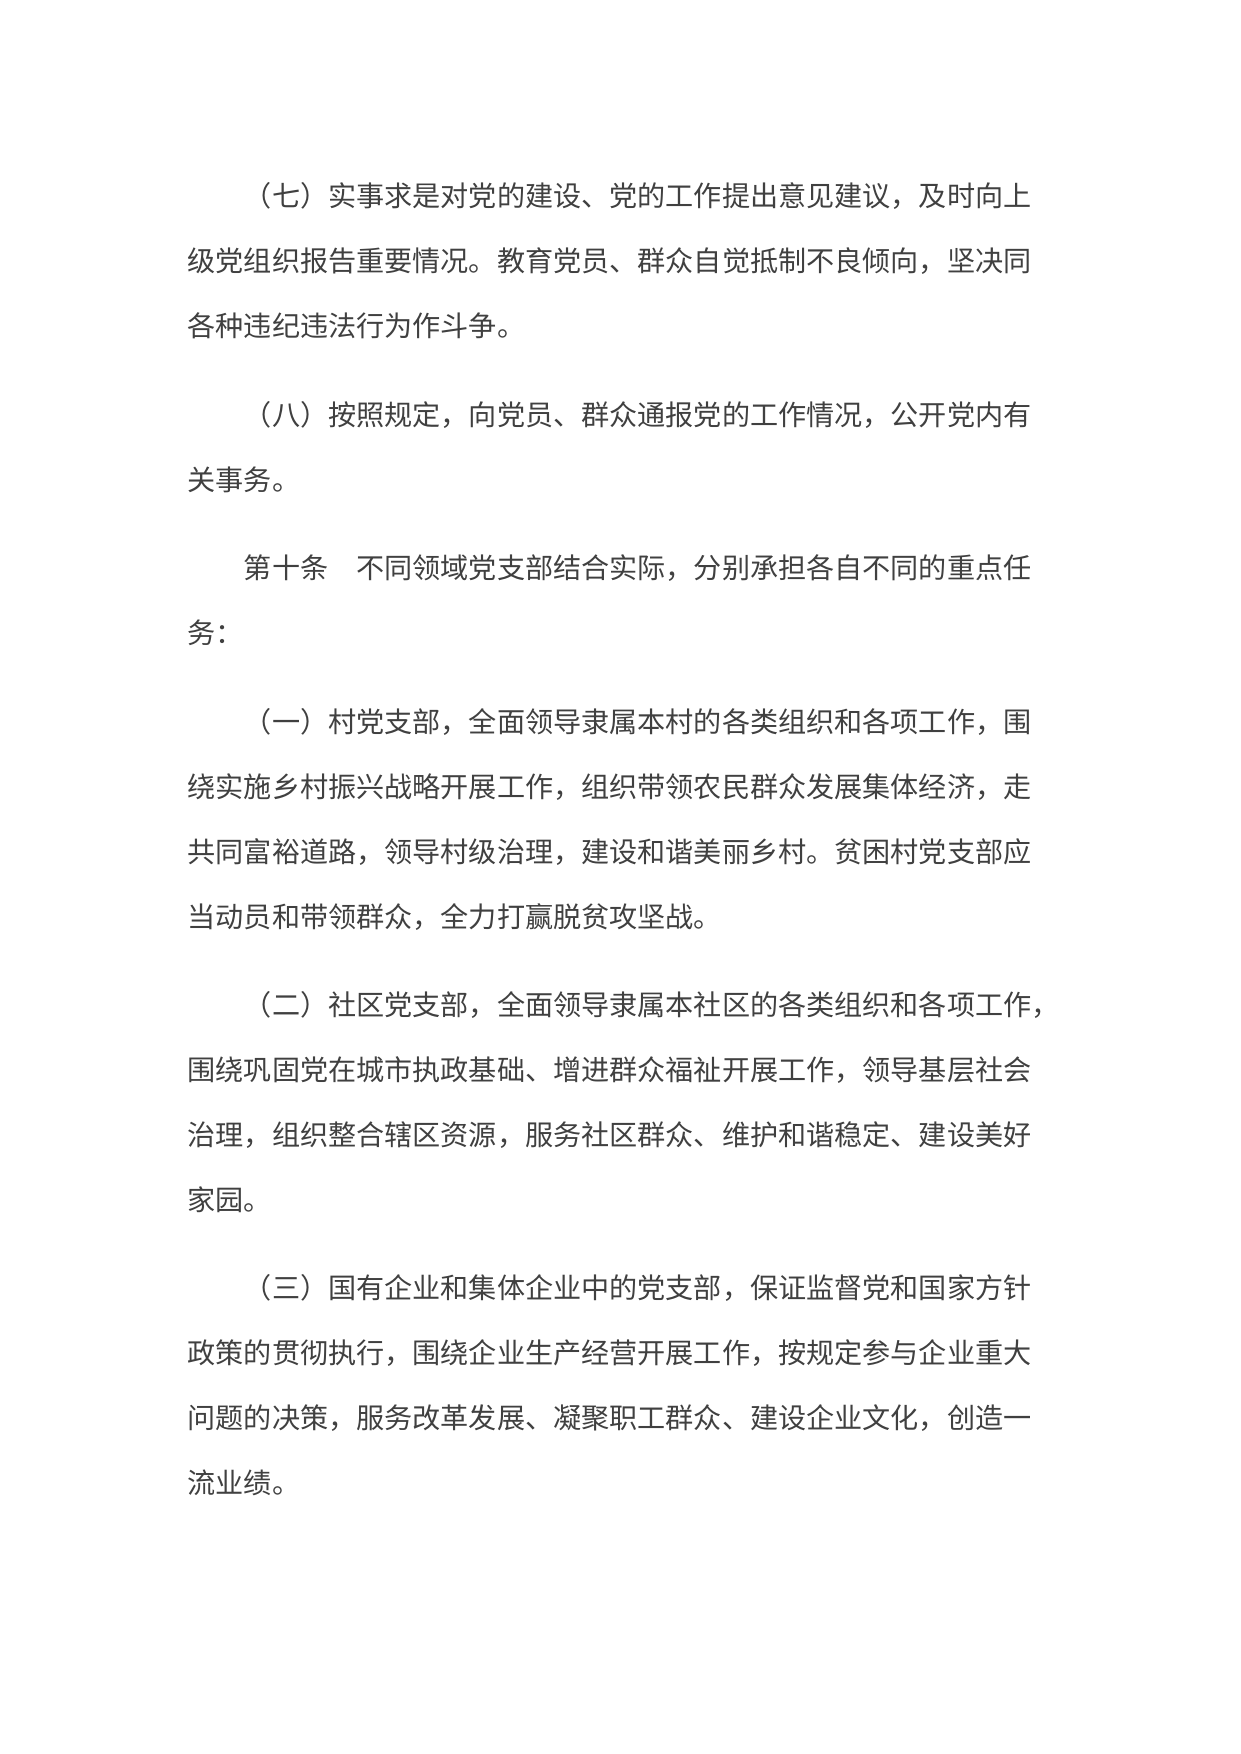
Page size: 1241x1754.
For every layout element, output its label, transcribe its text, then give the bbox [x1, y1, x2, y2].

text （八）按照规定，向党员、群众通报党的工作情况，公开党内有关事务。 [187, 380, 1053, 510]
text （二）社区党支部，全面领导隶属本社区的各类组织和各项工作，围绕巩固党在城市执政基础、增进群众福祉开展工作，领导基层社会治理，组织整合辖区资源，服务社区群众、维护和谐稳定、建设美好家园。 [187, 971, 1053, 1231]
text （一）村党支部，全面领导隶属本村的各类组织和各项工作，围绕实施乡村振兴战略开展工作，组织带领农民群众发展集体经济，走共同富裕道路，领导村级治理，建设和谐美丽乡村。贫困村党支部应当动员和带领群众，全力打赢脱贫攻坚战。 [187, 687, 1053, 947]
text （三）国有企业和集体企业中的党支部，保证监督党和国家方针政策的贯彻执行，围绕企业生产经营开展工作，按规定参与企业重大问题的决策，服务改革发展、凝聚职工群众、建设企业文化，创造一流业绩。 [187, 1254, 1053, 1514]
text 第十条 不同领域党支部结合实际，分别承担各自不同的重点任务： [187, 534, 1053, 664]
text （七）实事求是对党的建设、党的工作提出意见建议，及时向上级党组织报告重要情况。教育党员、群众自觉抵制不良倾向，坚决同各种违纪违法行为作斗争。 [187, 162, 1053, 357]
